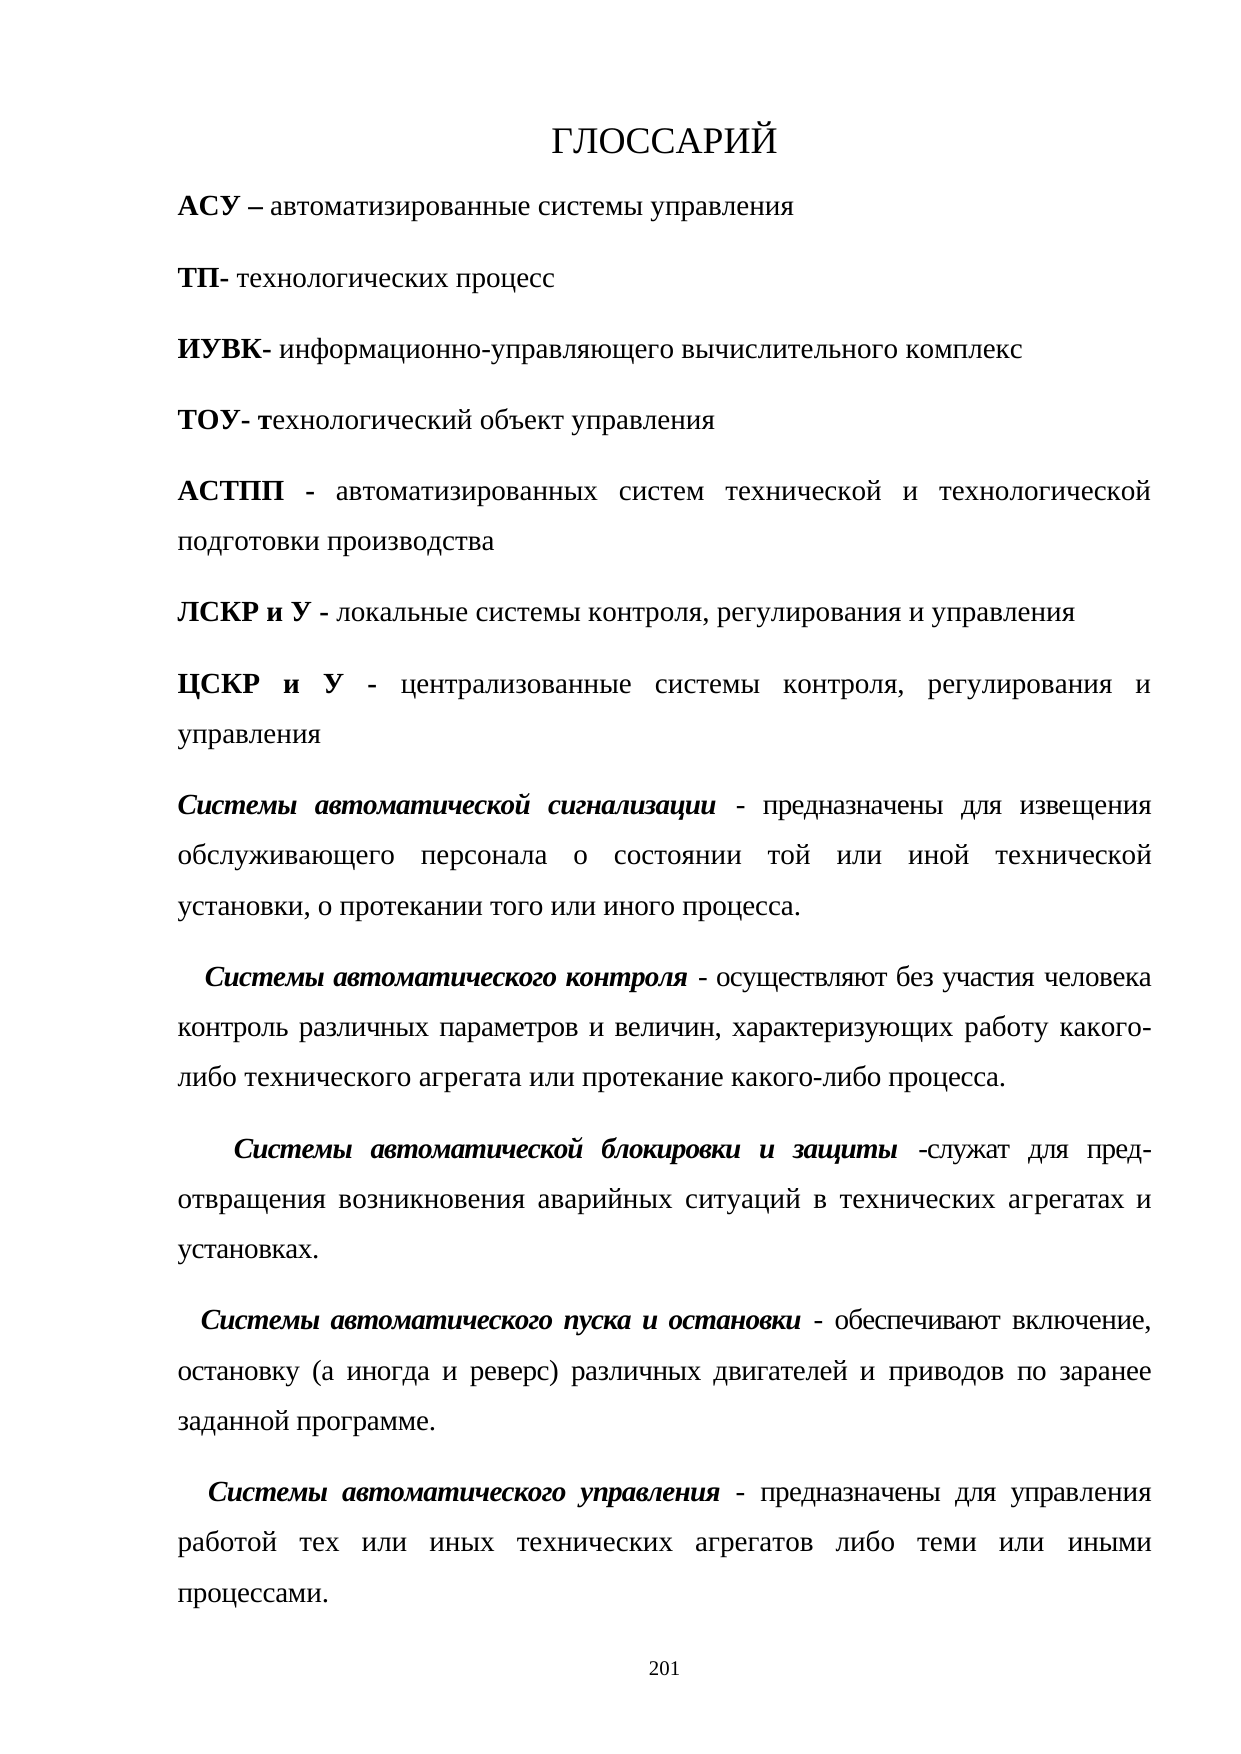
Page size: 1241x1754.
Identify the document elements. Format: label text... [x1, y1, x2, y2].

text ТОУ- технологический объект управления [177, 402, 1152, 436]
text ИУВК- информационно-управляющего вычислительного комплекс [177, 331, 1152, 364]
text ГЛОССАРИЙ [177, 118, 1152, 161]
text ТП- технологических процесс [177, 260, 1152, 293]
text ЦСКР и У - централизованные системы контроля, регулирования и управления [177, 666, 1152, 749]
text АСТПП - автоматизированных систем технической и технологической подготовки производства [177, 473, 1152, 557]
text АСУ – автоматизированные системы управления [177, 188, 1152, 222]
text Системы автоматической блокировки и защиты -служат для предотвращения возникновения аварийных ситуаций в технических агрегатах и установках. [177, 1131, 1152, 1265]
text Системы автоматического пуска и остановки - обеспечивают включение, остановку (а иногда и реверс) различных двигателей и приводов по заранее заданной программе. [177, 1302, 1152, 1437]
text ЛСКР и У - локальные системы контроля, регулирования и управления [177, 594, 1152, 628]
text Системы автоматического управления - предназначены для управления работой тех или иных технических агрегатов либо теми или иными процессами. [177, 1474, 1152, 1608]
text Системы автоматической сигнализации - предназначены для извещения обслуживающего персонала о состоянии той или иной технической установки, о протекании того или иного процесса. [177, 787, 1152, 921]
text Системы автоматического контроля - осуществляют без участия человека контроль различных параметров и величин, характеризующих работу какого-либо технического агрегата или протекание какого-либо процесса. [177, 959, 1152, 1093]
